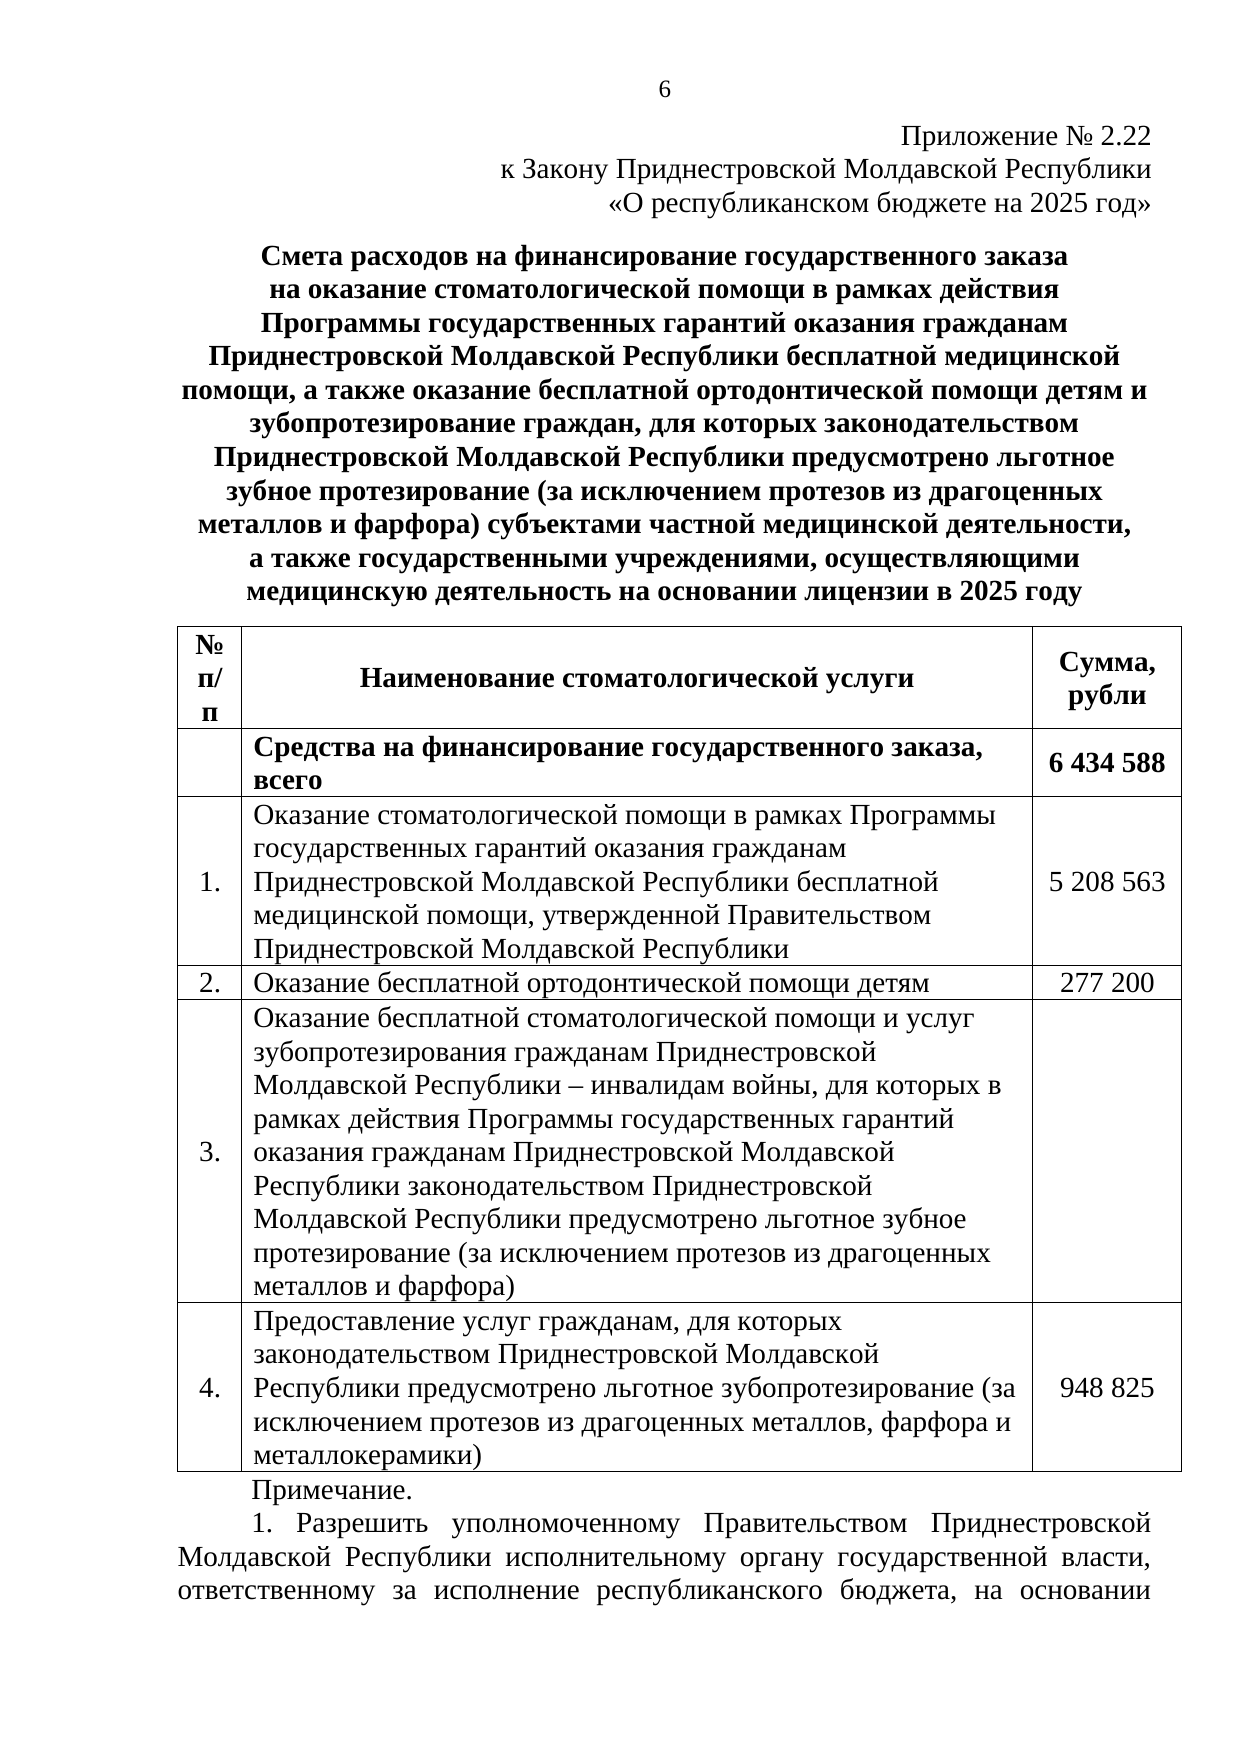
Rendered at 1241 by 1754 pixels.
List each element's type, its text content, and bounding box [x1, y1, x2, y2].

text Приложение № 2.22 [177, 118, 1152, 152]
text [177, 1505, 1152, 1606]
table_cell Средства на финансирование государственного заказа, всего [242, 729, 1032, 796]
text Примечание. [177, 1472, 1152, 1505]
table_cell [178, 729, 241, 796]
table_cell 948 825 [1033, 1303, 1181, 1471]
table_cell 2. [178, 966, 241, 999]
table_cell Предоставление услуг гражданам, для которых законодательством Приднестровской Молдавской Республики предусмотрено льготное зубопротезирование (за исключением протезов из драгоценных металлов, фарфора и металлокерамики) [242, 1303, 1032, 1471]
text к Закону Приднестровской Молдавской Республики [177, 152, 1152, 185]
table_cell 1. [178, 797, 241, 964]
table_cell 3. [178, 1000, 241, 1302]
table_cell 4. [178, 1303, 241, 1471]
table_cell Оказание стоматологической помощи в рамках Программы государственных гарантий оказания гражданам Приднестровской Молдавской Республики бесплатной медицинской помощи, утвержденной Правительством Приднестровской Молдавской Республики [242, 797, 1032, 964]
table_cell Оказание бесплатной ортодонтической помощи детям [242, 966, 1032, 999]
table_cell 277 200 [1033, 966, 1181, 999]
table_header Наименование стоматологической услуги [242, 627, 1032, 728]
table_cell 6 434 588 [1033, 729, 1181, 796]
text Смета расходов на финансирование государственного заказа [177, 238, 1152, 271]
table_header Сумма, рубли [1033, 627, 1181, 728]
table_header № п/п [178, 627, 241, 728]
text Программы государственных гарантий оказания гражданам Приднестровской Молдавской Республики бесплатной медицинской помощи, а также оказание бесплатной ортодонтической помощи детям и зубопротезирование граждан, для которых законодательством Приднестровской Молдавской Республики предусмотрено льготное зубное протезирование (за исключением протезов из драгоценных металлов и фарфора) субъектами частной медицинской деятельности, [177, 305, 1152, 540]
text на оказание стоматологической помощи в рамках действия [177, 271, 1152, 305]
table_cell Оказание бесплатной стоматологической помощи и услуг зубопротезирования гражданам Приднестровской Молдавской Республики – инвалидам войны, для которых в рамках действия Программы государственных гарантий оказания гражданам Приднестровской Молдавской Республики законодательством Приднестровской Молдавской Республики предусмотрено льготное зубное протезирование (за исключением протезов из драгоценных металлов и фарфора) [242, 1000, 1032, 1302]
table_cell 5 208 563 [1033, 797, 1181, 964]
table_cell [1033, 1000, 1181, 1302]
text «О республиканском бюджете на 2025 год» [177, 185, 1152, 219]
text а также государственными учреждениями, осуществляющими медицинскую деятельность на основании лицензии в 2025 году [177, 540, 1152, 607]
